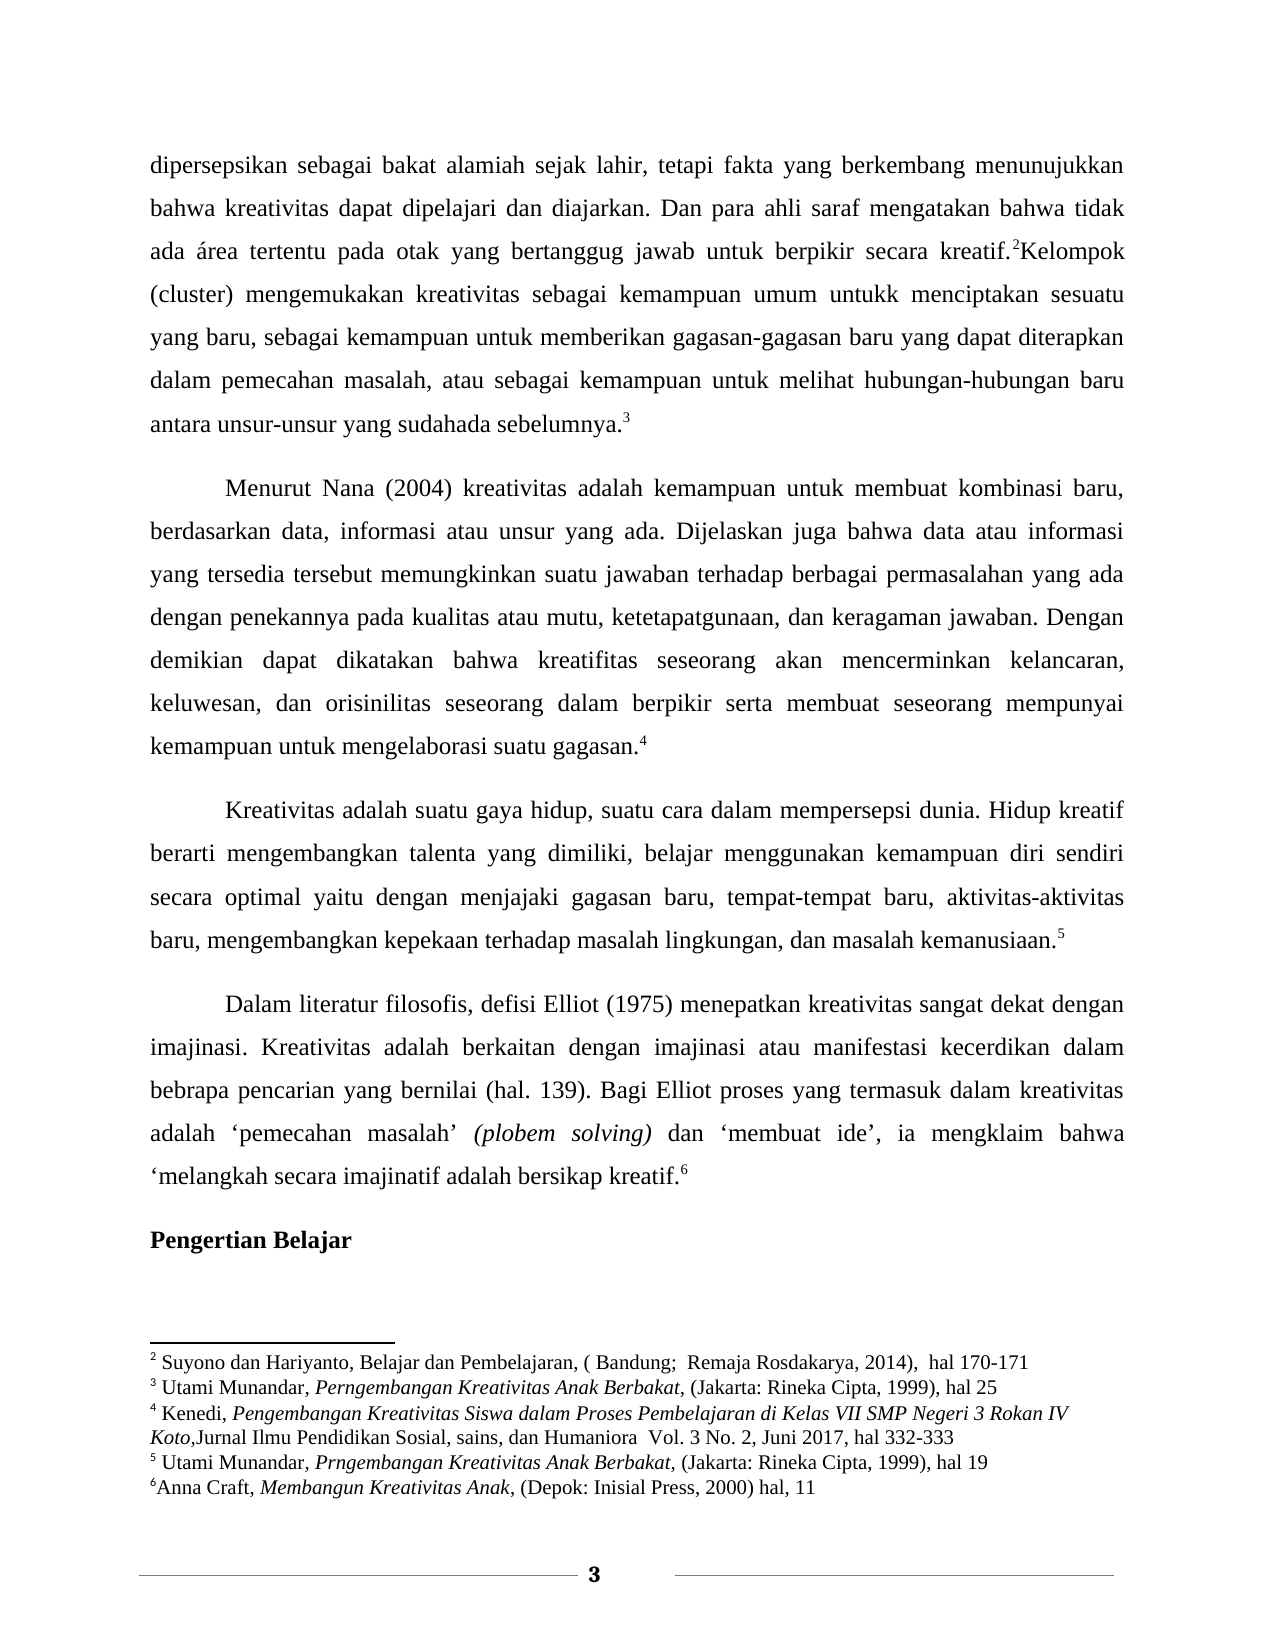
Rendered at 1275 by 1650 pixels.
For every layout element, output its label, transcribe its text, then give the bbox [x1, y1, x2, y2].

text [150, 150, 1125, 437]
text Dalam literatur filosofis, defisi Elliot (1975) menepatkan kreativitas sangat dekat dengan imajinasi. Kreativitas adalah berkaitan dengan imajinasi atau manifestasi kecerdikan dalam bebrapa pencarian yang bernilai (hal. 139). Bagi Elliot proses yang termasuk dalam kreativitas adalah ‘pemecahan masalah’ (plobem solving) dan ‘membuat ide’, ia mengklaim bahwa ‘melangkah secara imajinatif adalah bersikap kreatif. [150, 989, 1125, 1190]
text Kreativitas adalah suatu gaya hidup, suatu cara dalam mempersepsi dunia. Hidup kreatif berarti mengembangkan talenta yang dimiliki, belajar menggunakan kemampuan diri sendiri secara optimal yaitu dengan menjajaki gagasan baru, tempat-tempat baru, aktivitas-aktivitas baru, mengembangkan kepekaan terhadap masalah lingkungan, dan masalah kemanusiaan. [150, 795, 1125, 953]
text Pengertian Belajar [150, 1225, 1125, 1254]
text Menurut Nana (2004) kreativitas adalah kemampuan untuk membuat kombinasi baru, berdasarkan data, informasi atau unsur yang ada. Dijelaskan juga bahwa data atau informasi yang tersedia tersebut memungkinkan suatu jawaban terhadap berbagai permasalahan yang ada dengan penekannya pada kualitas atau mutu, ketetapatgunaan, dan keragaman jawaban. Dengan demikian dapat dikatakan bahwa kreatifitas seseorang akan mencerminkan kelancaran, keluwesan, dan orisinilitas seseorang dalam berpikir serta membuat seseorang mempunyai kemampuan untuk mengelaborasi suatu gagasan. [150, 473, 1125, 760]
